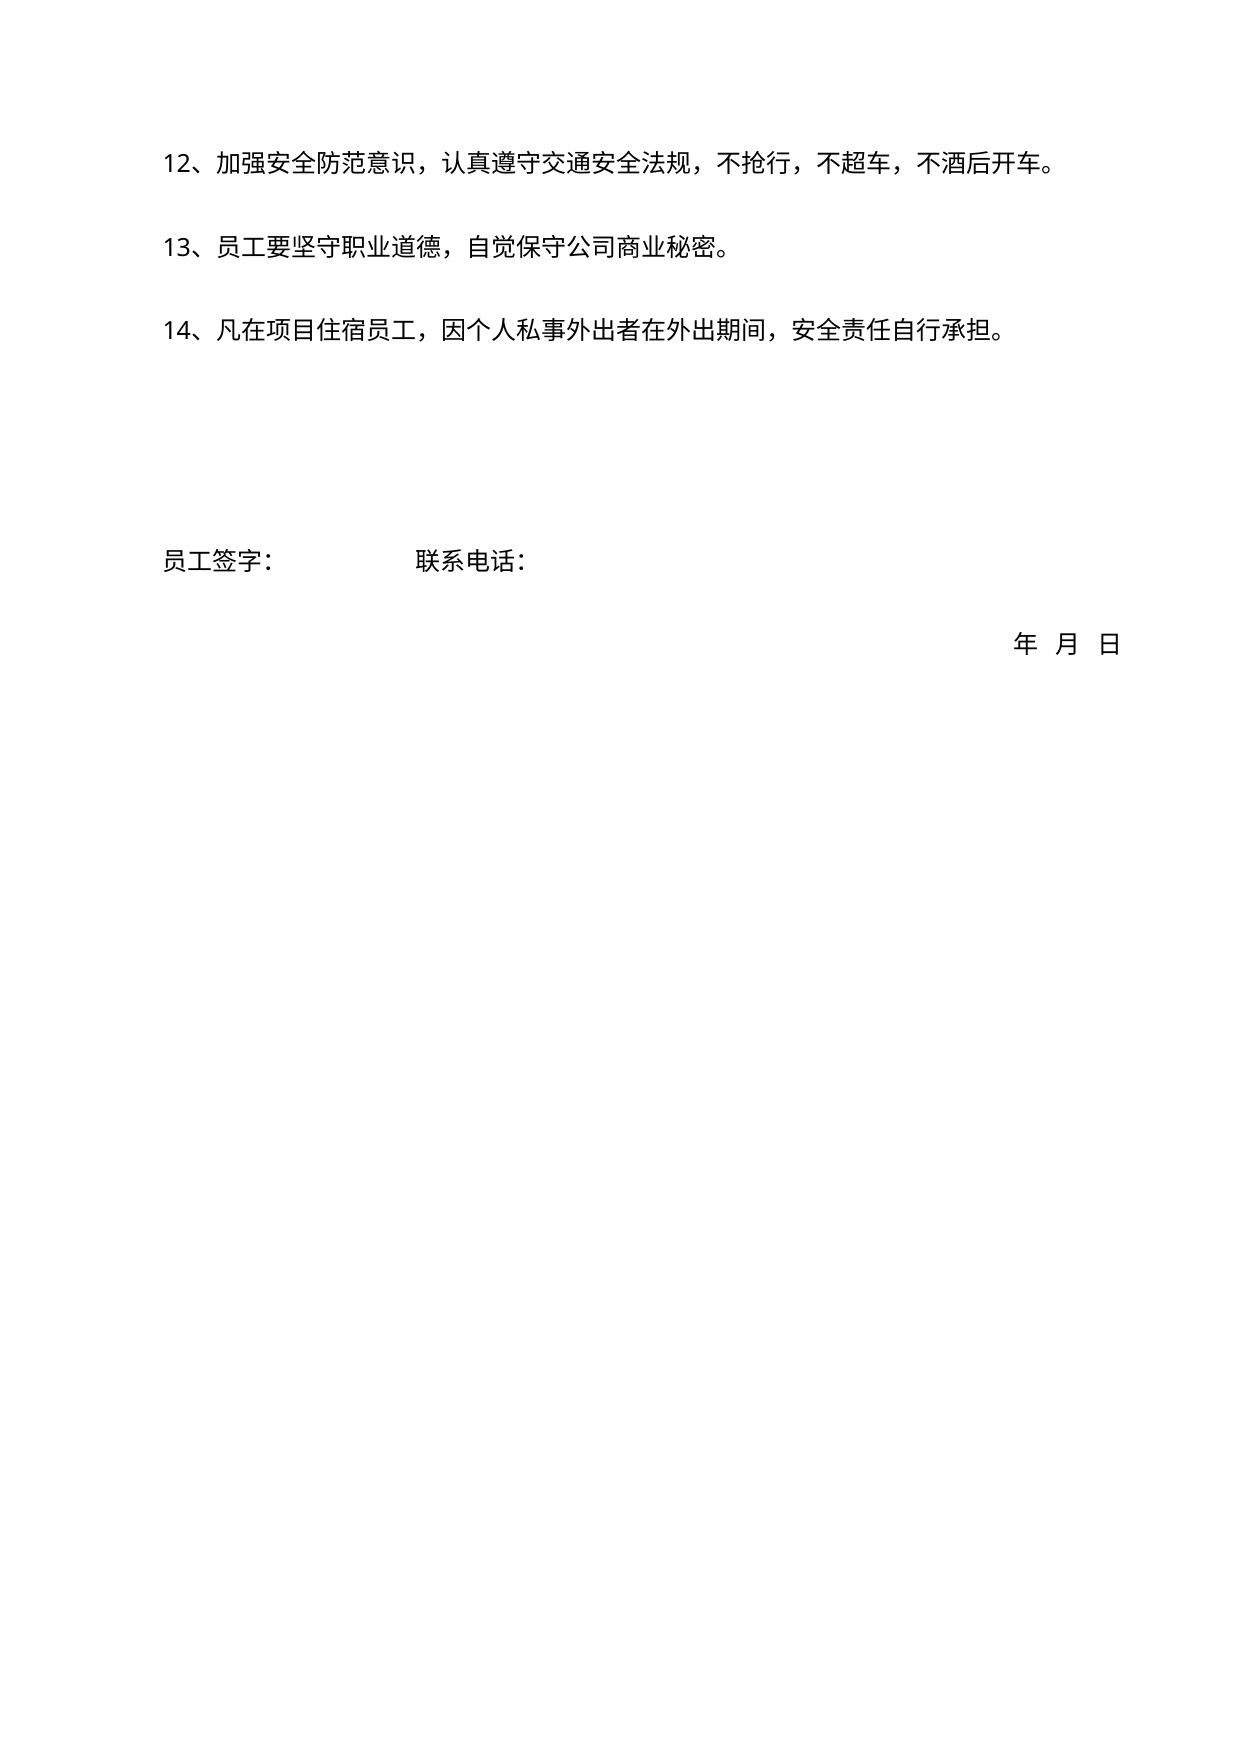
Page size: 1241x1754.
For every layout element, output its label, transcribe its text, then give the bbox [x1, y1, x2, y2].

text 14、凡在项目住宿员工，因个人私事外出者在外出期间，安全责任自行承担。 [118, 296, 1122, 361]
text 年 月 日 [118, 610, 1122, 675]
text 13、员工要坚守职业道德，自觉保守公司商业秘密。 [118, 213, 1122, 278]
text 员工签字： 联系电话： [118, 527, 1122, 592]
text 12、加强安全防范意识，认真遵守交通安全法规，不抢行，不超车，不酒后开车。 [118, 129, 1122, 194]
